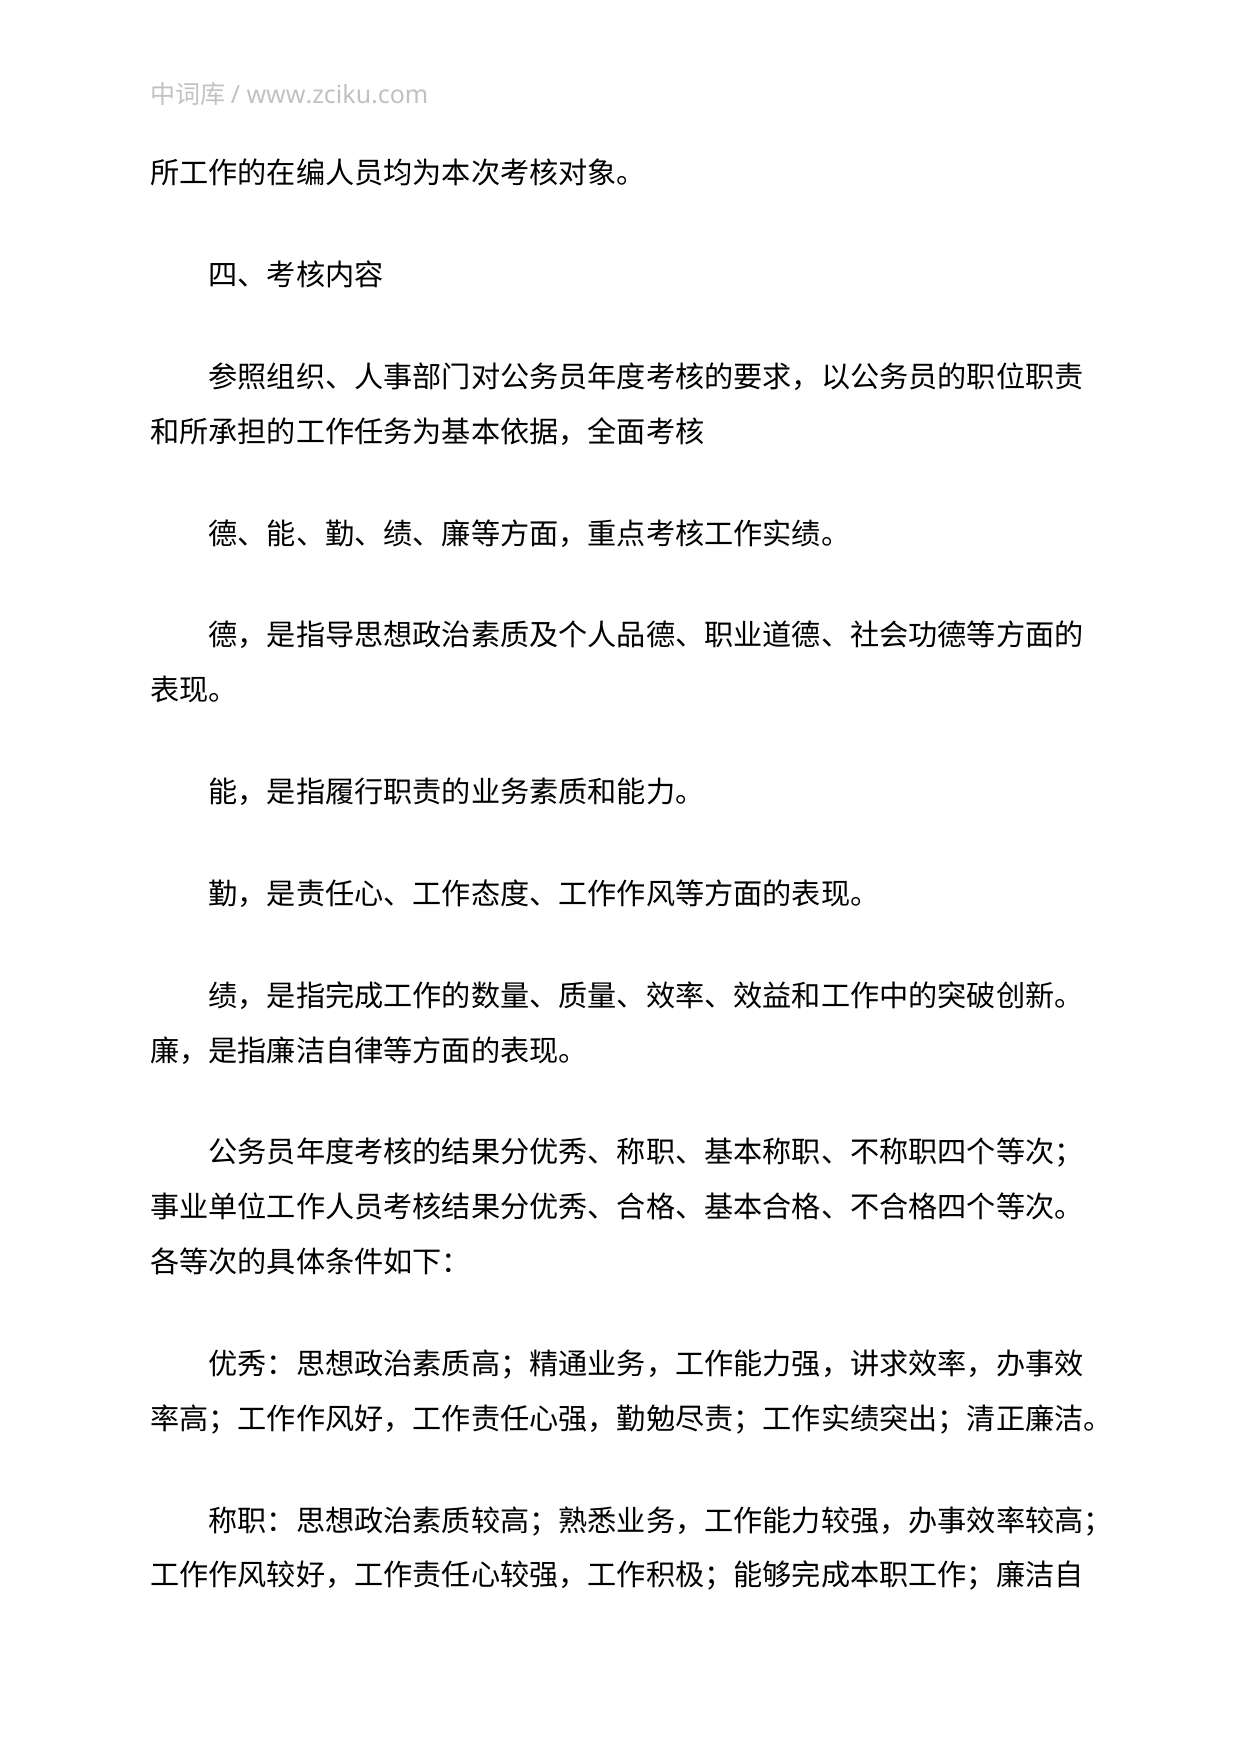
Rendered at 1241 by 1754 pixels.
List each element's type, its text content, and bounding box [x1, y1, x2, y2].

text 绩，是指完成工作的数量、质量、效率、效益和工作中的突破创新。廉，是指廉洁自律等方面的表现。 [150, 972, 1090, 1069]
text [150, 150, 1090, 192]
text 德、能、勤、绩、廉等方面，重点考核工作实绩。 [150, 510, 1090, 552]
text 优秀：思想政治素质高；精通业务，工作能力强，讲求效率，办事效率高；工作作风好，工作责任心强，勤勉尽责；工作实绩突出；清正廉洁。 [150, 1340, 1090, 1438]
text 四、考核内容 [150, 252, 1090, 294]
text 公务员年度考核的结果分优秀、称职、基本称职、不称职四个等次；事业单位工作人员考核结果分优秀、合格、基本合格、不合格四个等次。各等次的具体条件如下： [150, 1129, 1090, 1281]
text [150, 1497, 1090, 1594]
text 参照组织、人事部门对公务员年度考核的要求，以公务员的职位职责和所承担的工作任务为基本依据，全面考核 [150, 353, 1090, 451]
text 德，是指导思想政治素质及个人品德、职业道德、社会功德等方面的表现。 [150, 612, 1090, 709]
text 勤，是责任心、工作态度、工作作风等方面的表现。 [150, 870, 1090, 913]
text 能，是指履行职责的业务素质和能力。 [150, 769, 1090, 811]
